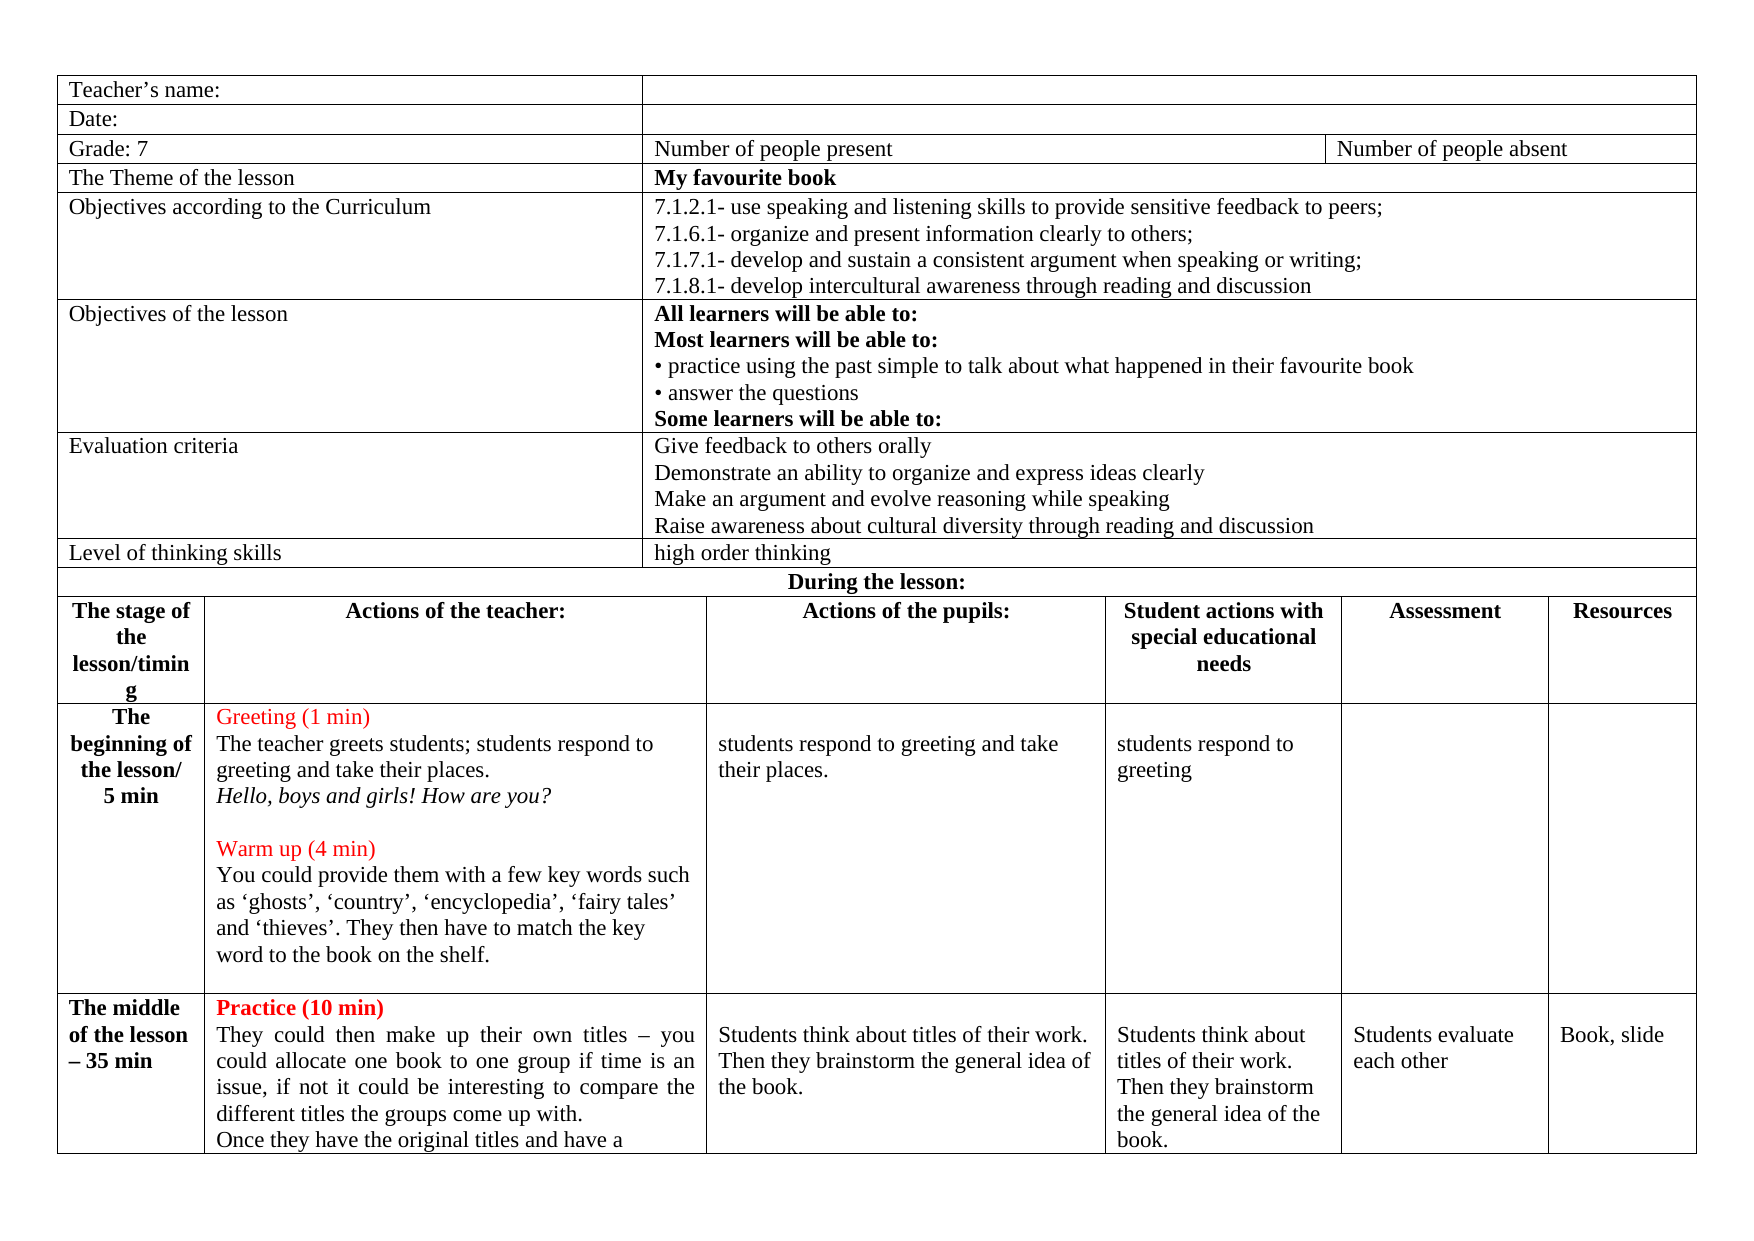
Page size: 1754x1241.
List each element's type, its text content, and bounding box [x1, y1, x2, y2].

table_cell Level of thinking skills [58, 539, 642, 567]
table_cell Actions of the pupils: [707, 597, 1105, 702]
table_cell The beginning of the lesson/ 5 min [58, 704, 204, 993]
table_cell high order thinking [643, 539, 1696, 567]
table_cell [1549, 704, 1696, 993]
table_cell Objectives of the lesson [58, 300, 642, 432]
table_cell The stage of the lesson/timing [58, 597, 204, 702]
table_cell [707, 994, 1105, 1152]
table_cell [643, 76, 1696, 104]
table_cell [58, 994, 204, 1152]
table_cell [1549, 994, 1696, 1152]
table_cell students respond to greeting [1106, 704, 1341, 993]
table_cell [1342, 994, 1548, 1152]
table_cell Resources [1549, 597, 1696, 702]
table_cell During the lesson: [58, 568, 1696, 596]
table_cell Grade: 7 [58, 135, 642, 163]
table_cell 7.1.2.1- use speaking and listening skills to provide sensitive feedback to peers; 7.1.6.1- organize and present information clearly to others; 7.1.7.1- develop and sustain a consistent argument when speaking or writing; 7.1.8.1- develop intercultural awareness through reading and discussion [643, 193, 1696, 299]
table_cell Number of people absent [1326, 135, 1696, 163]
table_cell Give feedback to others orally Demonstrate an ability to organize and express ideas clearly Make an argument and evolve reasoning while speaking Raise awareness about cultural diversity through reading and discussion [643, 433, 1696, 538]
table_cell [643, 105, 1696, 134]
table_cell Number of people present [643, 135, 1325, 163]
table_cell Assessment [1342, 597, 1548, 702]
table_cell Evaluation criteria [58, 433, 642, 538]
table_cell Actions of the teacher: [205, 597, 706, 702]
table_cell Date: [58, 105, 642, 134]
table_cell Greeting (1 min) The teacher greets students; students respond to greeting and take their places. Hello, boys and girls! How are you? Warm up (4 min) You could provide them with a few key words such as ‘ghosts’, ‘country’, ‘encyclopedia’, ‘fairy tales’ and ‘thieves’. They then have to match the key word to the book on the shelf. [205, 704, 706, 993]
table_cell students respond to greeting and take their places. [707, 704, 1105, 993]
table_cell Student actions with special educational needs [1106, 597, 1341, 702]
table_cell All learners will be able to: Most learners will be able to: • practice using the past simple to talk about what happened in their favourite book • answer the questions Some learners will be able to: [643, 300, 1696, 432]
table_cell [1106, 994, 1341, 1152]
table_cell [1342, 704, 1548, 993]
table_cell My favourite book [643, 164, 1696, 192]
table_cell The Theme of the lesson [58, 164, 642, 192]
table_cell Objectives according to the Curriculum [58, 193, 642, 299]
table_cell Teacher’s name: [58, 76, 642, 104]
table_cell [205, 994, 706, 1152]
